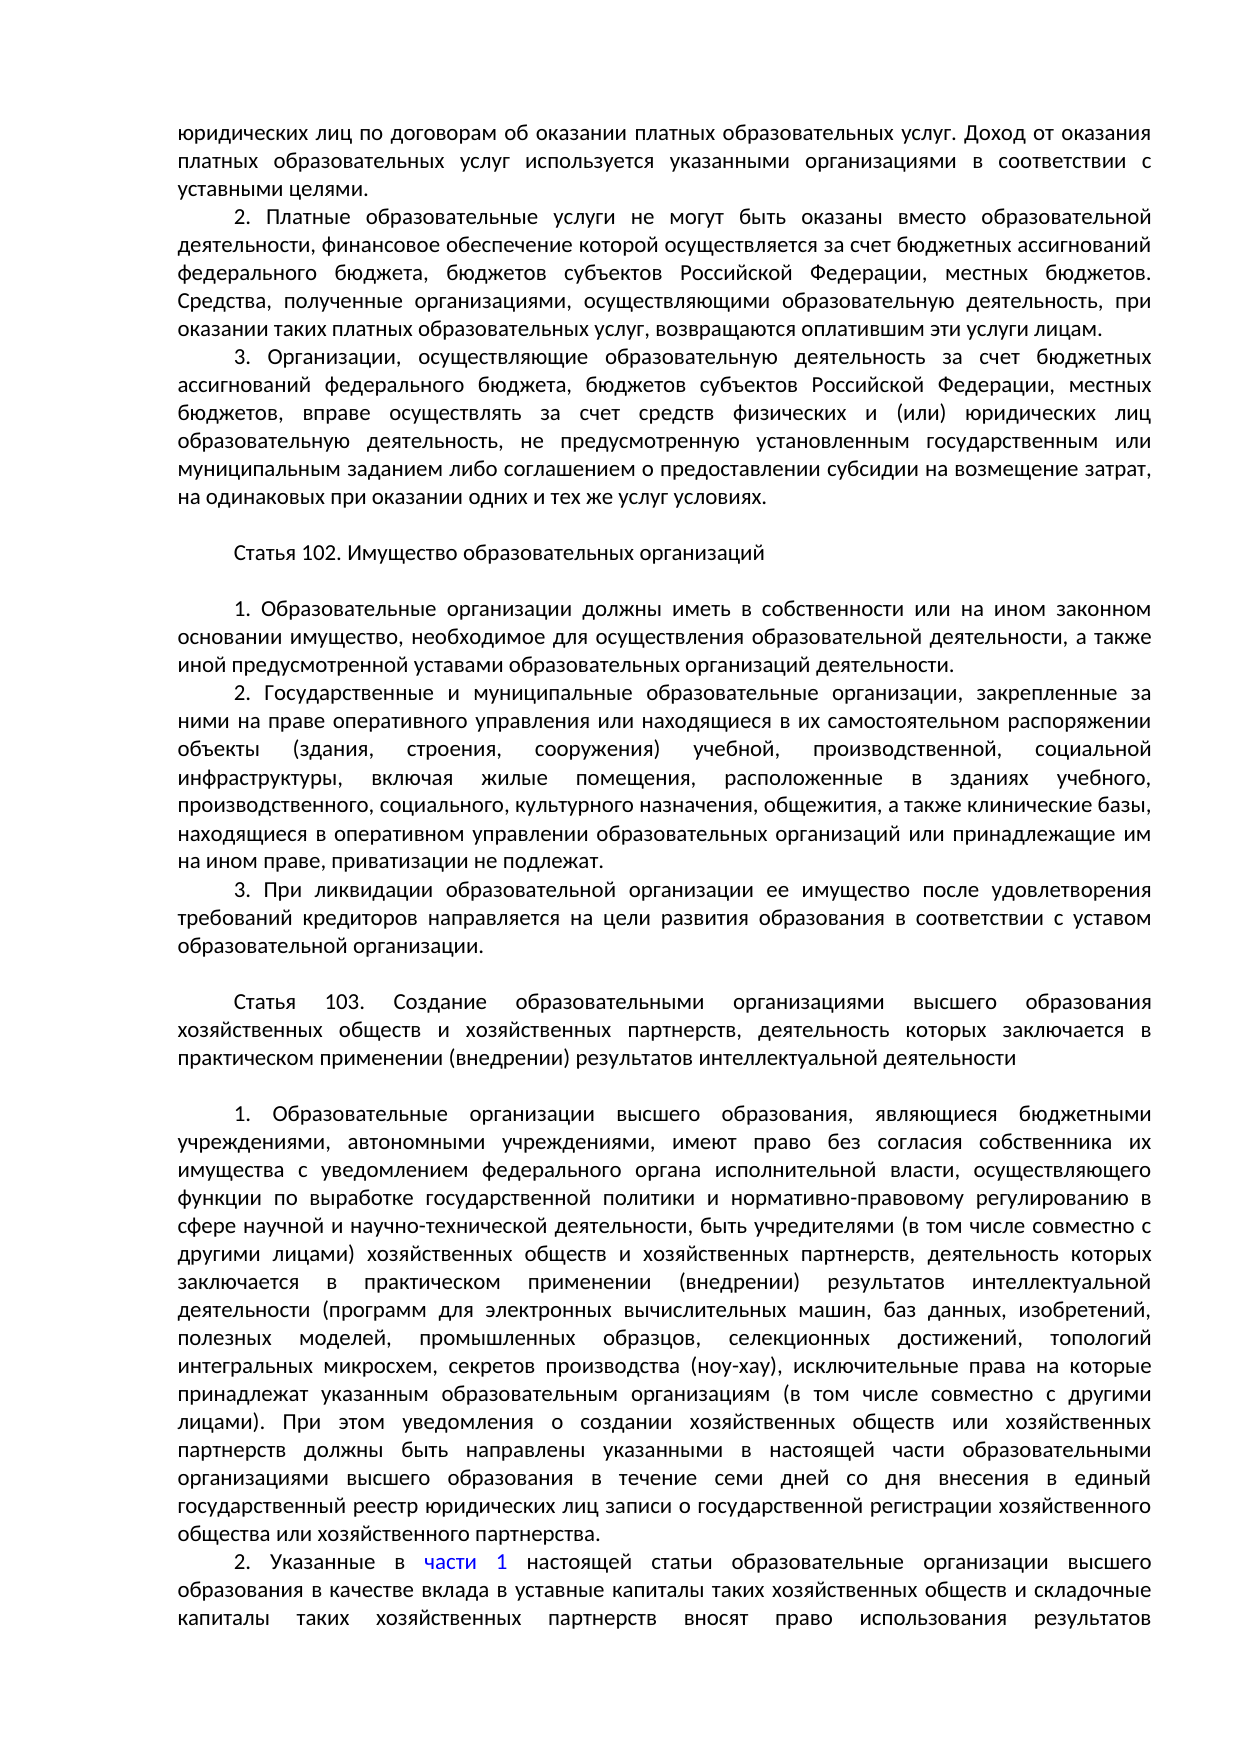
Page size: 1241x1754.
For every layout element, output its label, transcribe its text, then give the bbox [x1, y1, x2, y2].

text Статья 103. Создание образовательными организациями высшего образования хозяйственных обществ и хозяйственных партнерств, деятельность которых заключается в практическом применении (внедрении) результатов интеллектуальной деятельности [177, 987, 1152, 1071]
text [177, 118, 1152, 202]
text Статья 102. Имущество образовательных организаций [177, 538, 1152, 566]
text 3. Организации, осуществляющие образовательную деятельность за счет бюджетных ассигнований федерального бюджета, бюджетов субъектов Российской Федерации, местных бюджетов, вправе осуществлять за счет средств физических и (или) юридических лиц образовательную деятельность, не предусмотренную установленным государственным или муниципальным заданием либо соглашением о предоставлении субсидии на возмещение затрат, на одинаковых при оказании одних и тех же услуг условиях. [177, 342, 1152, 510]
text 1. Образовательные организации должны иметь в собственности или на ином законном основании имущество, необходимое для осуществления образовательной деятельности, а также иной предусмотренной уставами образовательных организаций деятельности. [177, 594, 1152, 678]
text 2. Платные образовательные услуги не могут быть оказаны вместо образовательной деятельности, финансовое обеспечение которой осуществляется за счет бюджетных ассигнований федерального бюджета, бюджетов субъектов Российской Федерации, местных бюджетов. Средства, полученные организациями, осуществляющими образовательную деятельность, при оказании таких платных образовательных услуг, возвращаются оплатившим эти услуги лицам. [177, 202, 1152, 342]
text 1. Образовательные организации высшего образования, являющиеся бюджетными учреждениями, автономными учреждениями, имеют право без согласия собственника их имущества с уведомлением федерального органа исполнительной власти, осуществляющего функции по выработке государственной политики и нормативно-правовому регулированию в сфере научной и научно-технической деятельности, быть учредителями (в том числе совместно с другими лицами) хозяйственных обществ и хозяйственных партнерств, деятельность которых заключается в практическом применении (внедрении) результатов интеллектуальной деятельности (программ для электронных вычислительных машин, баз данных, изобретений, полезных моделей, промышленных образцов, селекционных достижений, топологий интегральных микросхем, секретов производства (ноу-хау), исключительные права на которые принадлежат указанным образовательным организациям (в том числе совместно с другими лицами). При этом уведомления о создании хозяйственных обществ или хозяйственных партнерств должны быть направлены указанными в настоящей части образовательными организациями высшего образования в течение семи дней со дня внесения в единый государственный реестр юридических лиц записи о государственной регистрации хозяйственного общества или хозяйственного партнерства. [177, 1099, 1152, 1547]
text 2. Государственные и муниципальные образовательные организации, закрепленные за ними на праве оперативного управления или находящиеся в их самостоятельном распоряжении объекты (здания, строения, сооружения) учебной, производственной, социальной инфраструктуры, включая жилые помещения, расположенные в зданиях учебного, производственного, социального, культурного назначения, общежития, а также клинические базы, находящиеся в оперативном управлении образовательных организаций или принадлежащие им на ином праве, приватизации не подлежат. [177, 678, 1152, 875]
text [177, 1547, 1152, 1631]
text 3. При ликвидации образовательной организации ее имущество после удовлетворения требований кредиторов направляется на цели развития образования в соответствии с уставом образовательной организации. [177, 875, 1152, 959]
